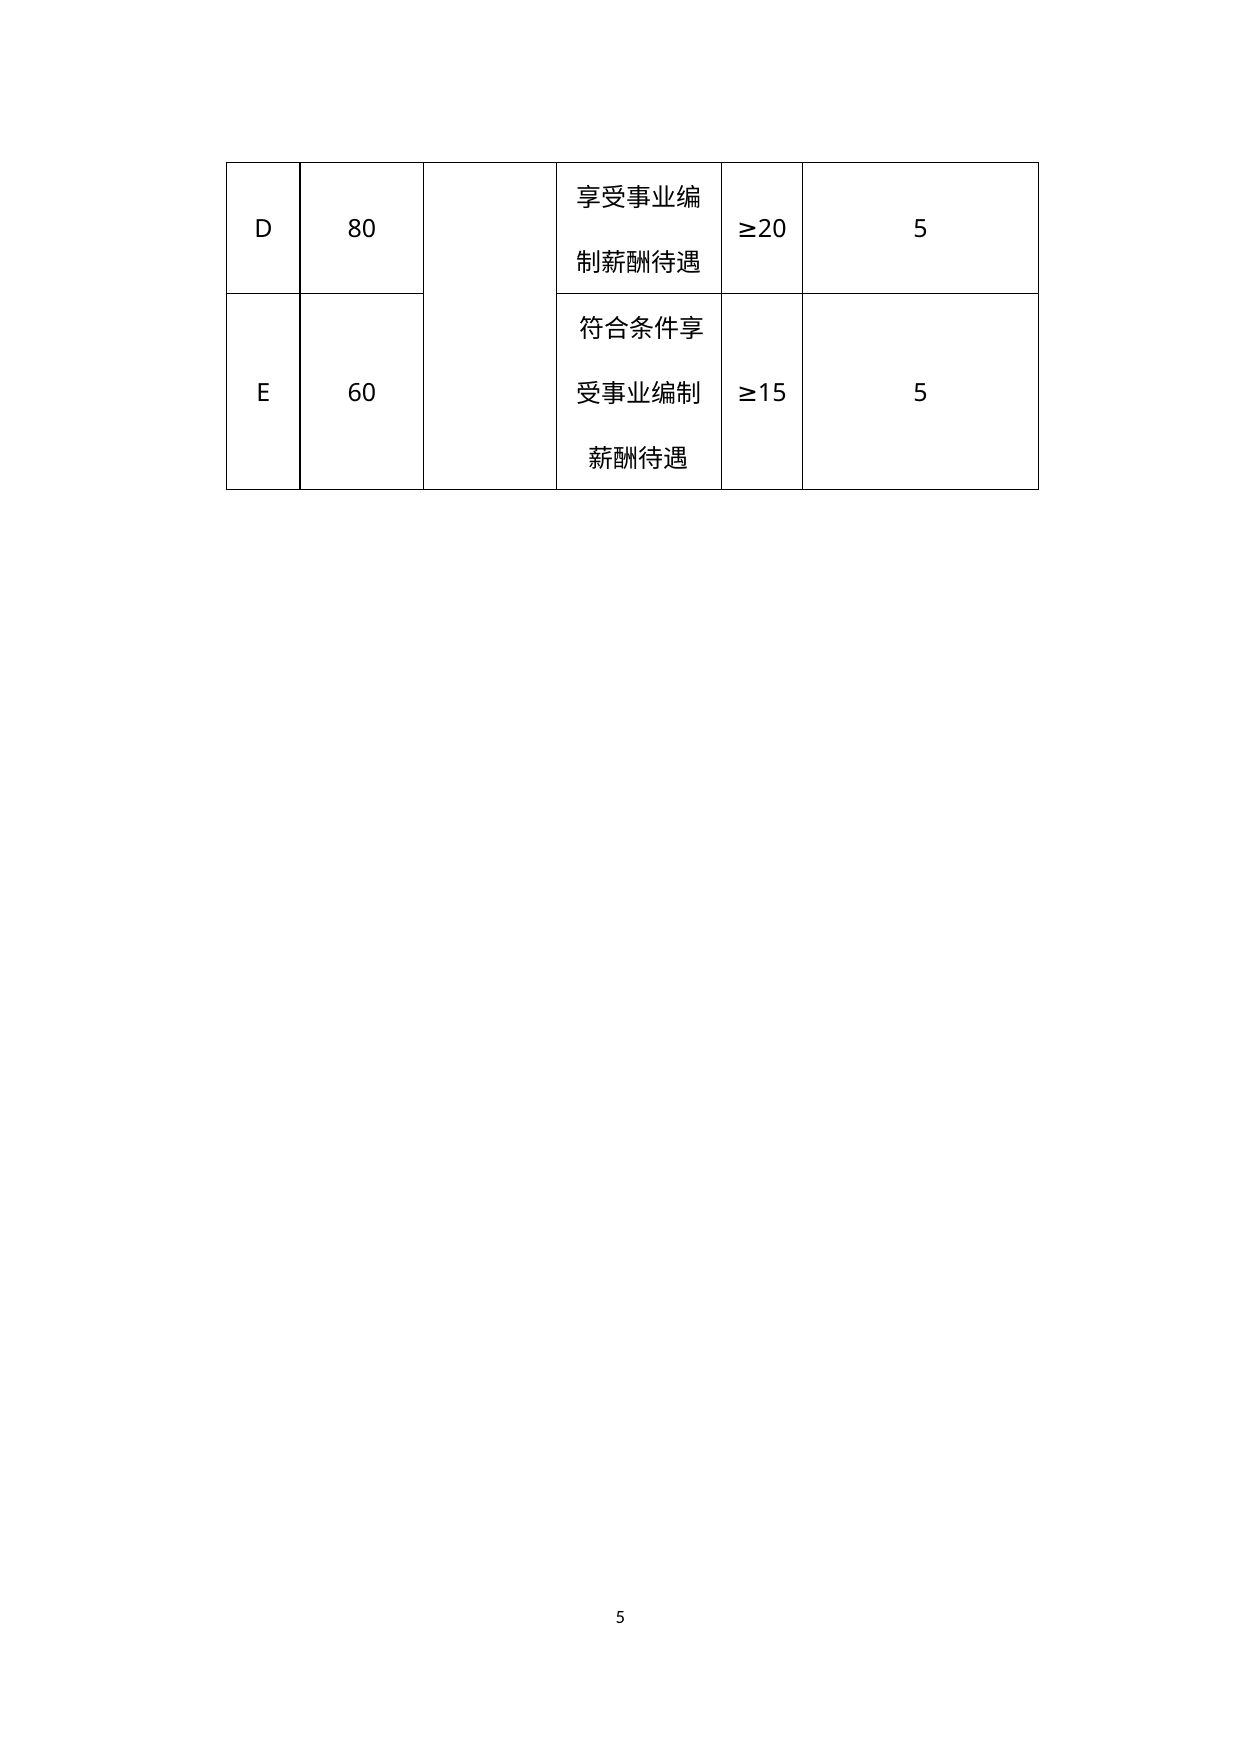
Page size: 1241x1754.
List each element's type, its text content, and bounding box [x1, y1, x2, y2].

table_cell ≥15 [722, 294, 802, 489]
table_cell 5 [803, 294, 1038, 489]
table_cell 享受事业编制薪酬待遇 [557, 163, 721, 293]
table_cell 符合条件享受事业编制薪酬待遇 [557, 294, 721, 489]
table_cell ≥20 [722, 163, 802, 293]
table_cell 80 [301, 163, 423, 293]
table_cell D [227, 163, 299, 293]
table_cell 5 [803, 163, 1038, 293]
table_cell 60 [301, 294, 423, 489]
table_cell E [227, 294, 299, 489]
